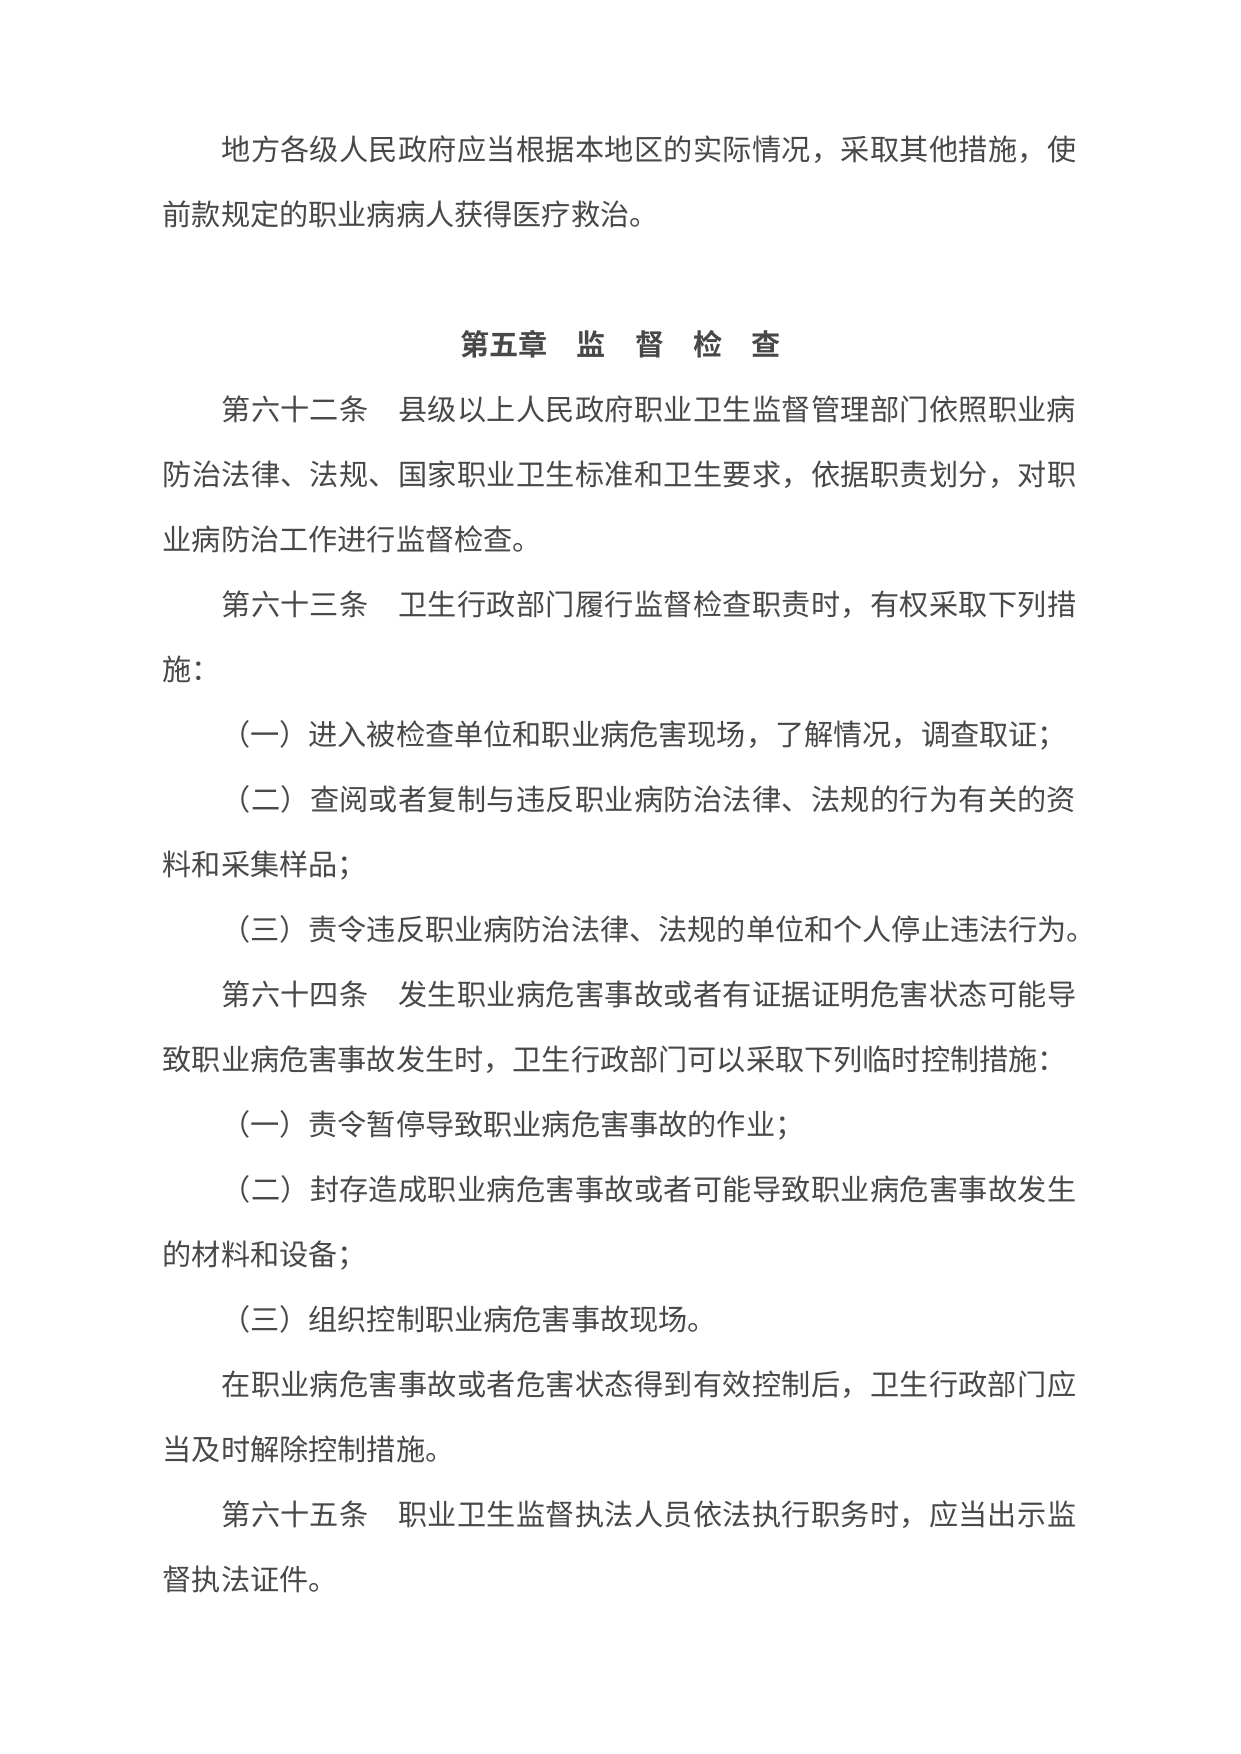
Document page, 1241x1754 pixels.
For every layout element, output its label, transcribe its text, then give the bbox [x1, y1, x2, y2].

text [162, 375, 1078, 1610]
text 第五章 监 督 检 查 [162, 310, 1078, 375]
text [162, 115, 1078, 245]
